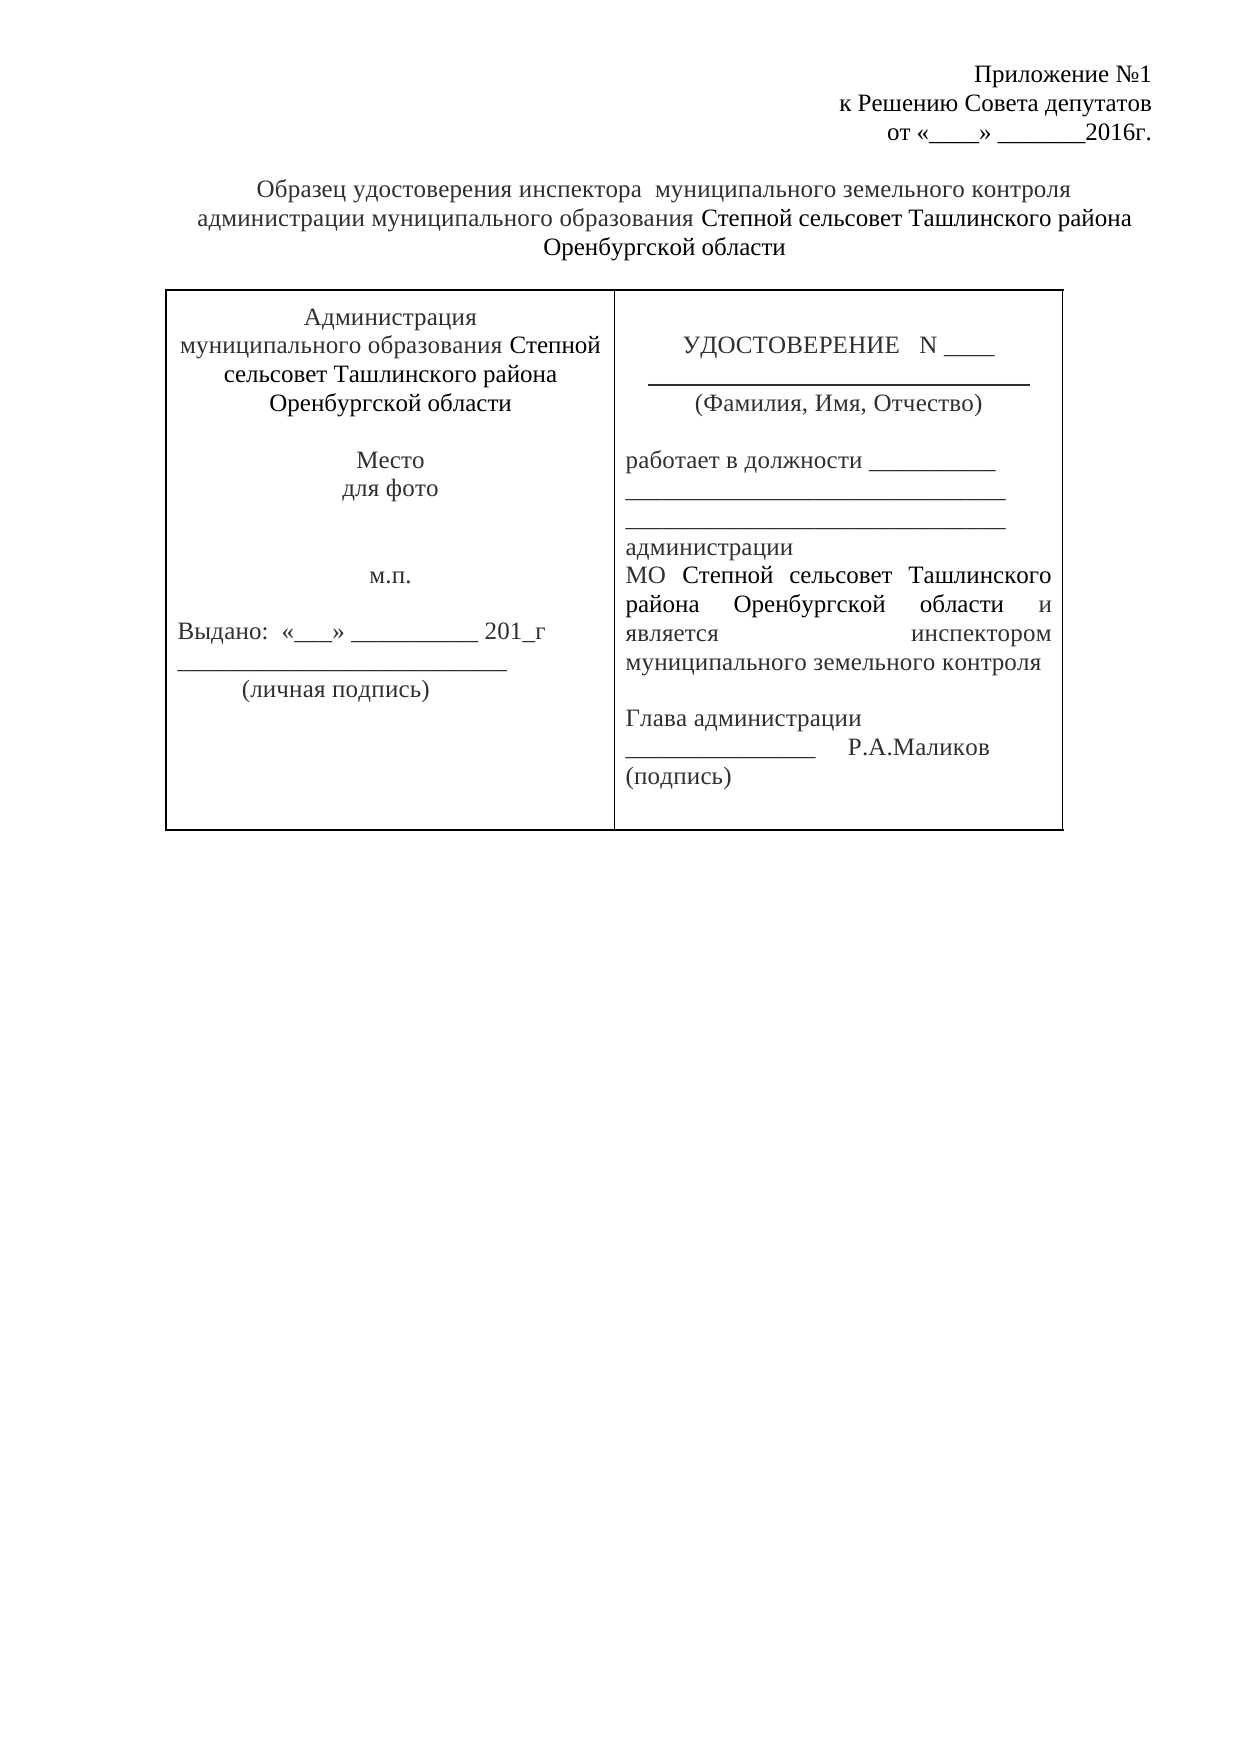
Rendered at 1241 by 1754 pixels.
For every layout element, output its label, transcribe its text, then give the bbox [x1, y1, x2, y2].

table_header Администрация муниципального образования Степной сельсовет Ташлинского района Оренбургской области Место для фото м.п. Выдано: «___» __________ 201_г __________________________ (личная подпись) [167, 291, 614, 829]
text Образец удостоверения инспектора муниципального земельного контроля администрации муниципального образования Степной сельсовет Ташлинского района Оренбургской области [177, 174, 1152, 260]
text Приложение №1 [177, 59, 1152, 88]
table_header УДОСТОВЕРЕНИЕ N ____ ______________________________ (Фамилия, Имя, Отчество) работает в должности __________ ______________________________ ______________________________ администрации МО Степной сельсовет Ташлинского района Оренбургской области и является инспектором муниципального земельного контроля Глава администрации _______________ Р.А.Маликов (подпись) [615, 291, 1062, 829]
text от «____» _______2016г. [177, 117, 1152, 145]
text к Решению Совета депутатов [177, 88, 1152, 117]
